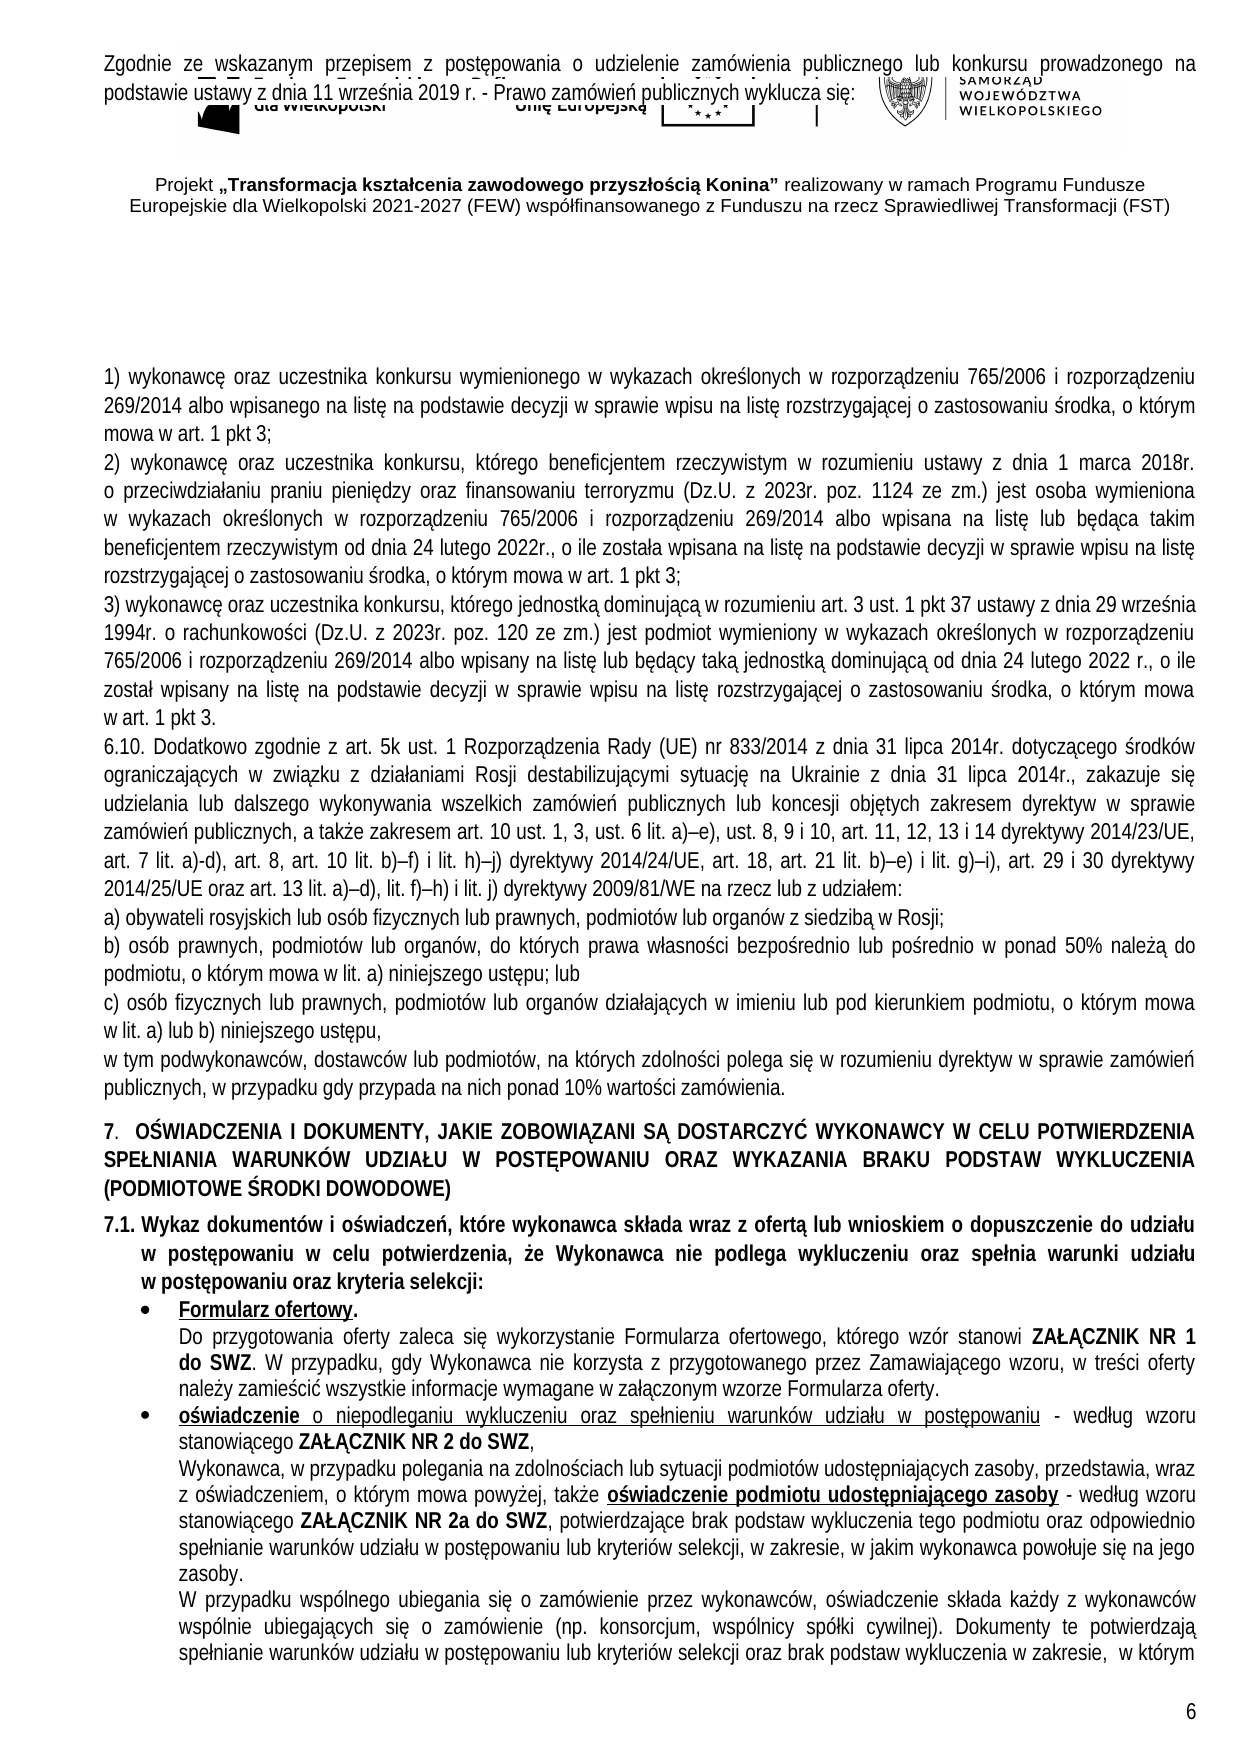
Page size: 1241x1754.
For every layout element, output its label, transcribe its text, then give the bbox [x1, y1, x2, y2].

text 3) wykonawcę oraz uczestnika konkursu, którego jednostką dominującą w rozumieniu art. 3 ust. 1 pkt 37 ustawy z dnia 29 września 1994r. o rachunkowości (Dz.U. z 2023r. poz. 120 ze zm.) jest podmiot wymieniony w wykazach określonych w rozporządzeniu 765/2006 i rozporządzeniu 269/2014 albo wpisany na listę lub będący taką jednostką dominującą od dnia 24 lutego 2022 r., o ile został wpisany na listę na podstawie decyzji w sprawie wpisu na listę rozstrzygającej o zastosowaniu środka, o którym mowa w art. 1 pkt 3. [103, 591, 1196, 695]
list Wykaz dokumentów i oświadczeń, które wykonawca składa wraz z ofertą lub wnioskiem o dopuszczenie do udziału w postępowaniu w celu potwierdzenia, że Wykonawca nie podlega wykluczeniu oraz spełnia warunki udziału w postępowaniu oraz kryteria selekcji: [104, 1211, 1196, 1294]
text Wykonawca, w przypadku polegania na zdolnościach lub sytuacji podmiotów udostępniających zasoby, przedstawia, wraz z oświadczeniem, o którym mowa powyżej, także oświadczenie podmiotu udostępniającego zasoby - według wzoru stanowiącego ZAŁĄCZNIK NR 2a do SWZ, potwierdzające brak podstaw wykluczenia tego podmiotu oraz odpowiednio spełnianie warunków udziału w postępowaniu lub kryteriów selekcji, w zakresie, w jakim wykonawca powołuje się na jego zasoby. [179, 1454, 1196, 1586]
text 2) wykonawcę oraz uczestnika konkursu, którego beneficjentem rzeczywistym w rozumieniu ustawy z dnia 1 marca 2018r. o przeciwdziałaniu praniu pieniędzy oraz finansowaniu terroryzmu (Dz.U. z 2023r. poz. 1124 ze zm.) jest osoba wymieniona w wykazach określonych w rozporządzeniu 765/2006 i rozporządzeniu 269/2014 albo wpisana na listę lub będąca takim beneficjentem rzeczywistym od dnia 24 lutego 2022r., o ile została wpisana na listę na podstawie decyzji w sprawie wpisu na listę rozstrzygającej o zastosowaniu środka, o którym mowa w art. 1 pkt 3; [103, 516, 1196, 588]
text 3) wykonawcę oraz uczestnika konkursu, którego jednostką dominującą w rozumieniu art. 3 ust. 1 pkt 37 ustawy z dnia 29 września 1994r. o rachunkowości (Dz.U. z 2023r. poz. 120 ze zm.) jest podmiot wymieniony w wykazach określonych w rozporządzeniu 765/2006 i rozporządzeniu 269/2014 albo wpisany na listę lub będący taką jednostką dominującą od dnia 24 lutego 2022 r., o ile został wpisany na listę na podstawie decyzji w sprawie wpisu na listę rozstrzygającej o zastosowaniu środka, o którym mowa w art. 1 pkt 3. [103, 697, 1196, 731]
text 1) wykonawcę oraz uczestnika konkursu wymienionego w wykazach określonych w rozporządzeniu 765/2006 i rozporządzeniu 269/2014 albo wpisanego na listę na podstawie decyzji w sprawie wpisu na listę rozstrzygającej o zastosowaniu środka, o którym mowa w art. 1 pkt 3; [103, 363, 1196, 446]
text 7. OŚWIADCZENIA I DOKUMENTY, JAKIE ZOBOWIĄZANI SĄ DOSTARCZYĆ WYKONAWCY W CELU POTWIERDZENIA SPEŁNIANIA WARUNKÓW UDZIAŁU W POSTĘPOWANIU ORAZ WYKAZANIA BRAKU PODSTAW WYKLUCZENIA (PODMIOTOWE ŚRODKI DOWODOWE) [103, 1118, 1196, 1201]
text Zgodnie ze wskazanym przepisem z postępowania o udzielenie zamówienia publicznego lub konkursu prowadzonego na podstawie ustawy z dnia 11 września 2019 r. - Prawo zamówień publicznych wyklucza się: [103, 50, 1196, 105]
text c) osób fizycznych lub prawnych, podmiotów lub organów działających w imieniu lub pod kierunkiem podmiotu, o którym mowa w lit. a) lub b) niniejszego ustępu, [103, 989, 1196, 1043]
text 6.10. Dodatkowo zgodnie z art. 5k ust. 1 Rozporządzenia Rady (UE) nr 833/2014 z dnia 31 lipca 2014r. dotyczącego środków ograniczających w związku z działaniami Rosji destabilizującymi sytuację na Ukrainie z dnia 31 lipca 2014r., zakazuje się udzielania lub dalszego wykonywania wszelkich zamówień publicznych lub koncesji objętych zakresem dyrektyw w sprawie zamówień publicznych, a także zakresem art. 10 ust. 1, 3, ust. 6 lit. a)–e), ust. 8, 9 i 10, art. 11, 12, 13 i 14 dyrektywy 2014/23/UE, art. 7 lit. a)-d), art. 8, art. 10 lit. b)–f) i lit. h)–j) dyrektywy 2014/24/UE, art. 18, art. 21 lit. b)–e) i lit. g)–i), art. 29 i 30 dyrektywy 2014/25/UE oraz art. 13 lit. a)–d), lit. f)–h) i lit. j) dyrektywy 2009/81/WE na rzecz lub z udziałem: [103, 733, 1196, 901]
list oświadczenie o niepodleganiu wykluczeniu oraz spełnieniu warunków udziału w postępowaniu - według wzoru stanowiącego ZAŁĄCZNIK NR 2 do SWZ, [141, 1402, 1196, 1454]
text w tym podwykonawców, dostawców lub podmiotów, na których zdolności polega się w rozumieniu dyrektyw w sprawie zamówień publicznych, w przypadku gdy przypada na nich ponad 10% wartości zamówienia. [103, 1046, 1196, 1100]
text a) obywateli rosyjskich lub osób fizycznych lub prawnych, podmiotów lub organów z siedzibą w Rosji; [103, 903, 1196, 930]
text b) osób prawnych, podmiotów lub organów, do których prawa własności bezpośrednio lub pośrednio w ponad 50% należą do podmiotu, o którym mowa w lit. a) niniejszego ustępu; lub [103, 932, 1196, 987]
list Do przygotowania oferty zaleca się wykorzystanie Formularza ofertowego, którego wzór stanowi ZAŁĄCZNIK NR 1 do SWZ. W przypadku, gdy Wykonawca nie korzysta z przygotowanego przez Zamawiającego wzoru, w treści oferty należy zamieścić wszystkie informacje wymagane w załączonym wzorze Formularza oferty. [178, 1323, 1196, 1402]
list Formularz ofertowy. [141, 1296, 1196, 1323]
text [179, 1586, 1196, 1665]
